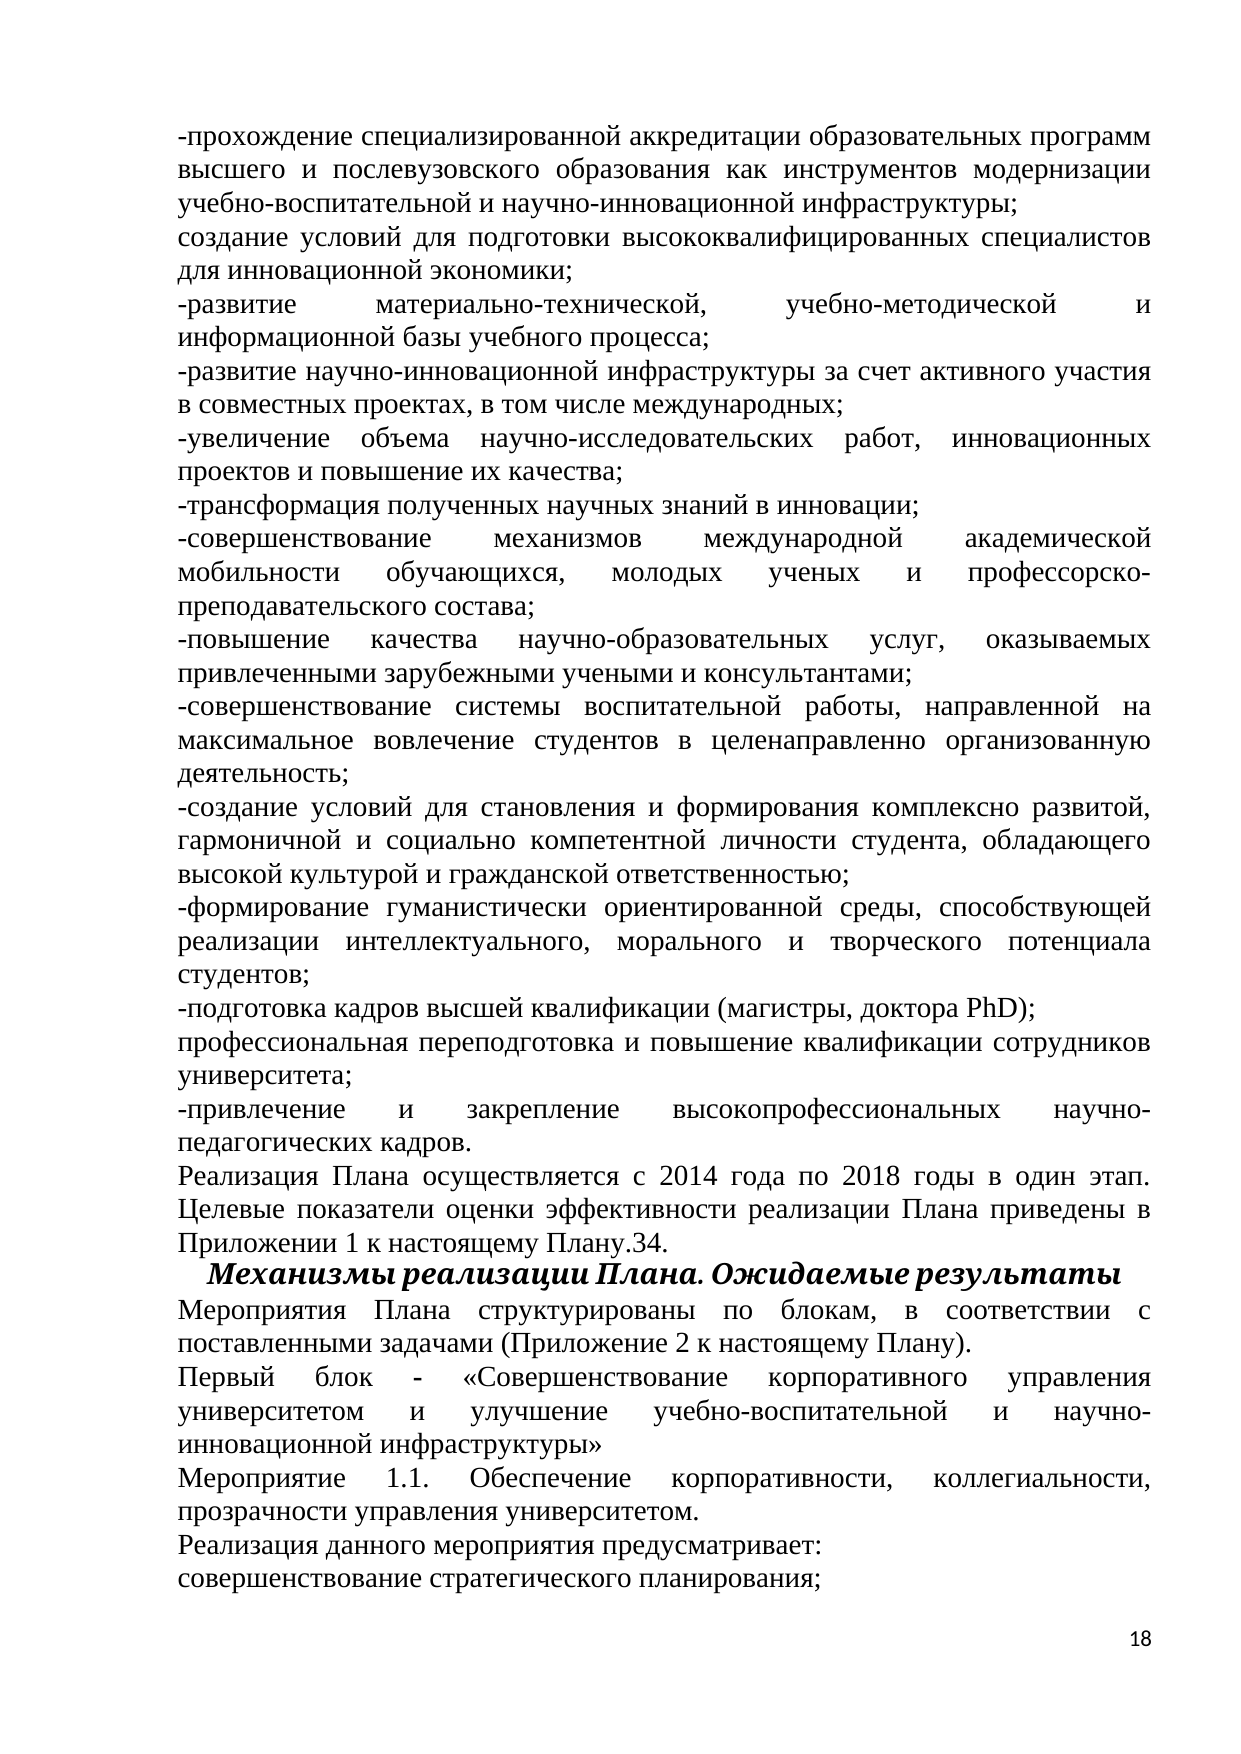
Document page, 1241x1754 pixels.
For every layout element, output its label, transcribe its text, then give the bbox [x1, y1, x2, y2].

text Мероприятие 1.1. Обеспечение корпоративности, коллегиальности, прозрачности управления университетом. [177, 1460, 1152, 1527]
text -формирование гуманистически ориентированной среды, способствующей реализации интеллектуального, морального и творческого потенциала студентов; [177, 889, 1152, 990]
text -развитие научно-инновационной инфраструктуры за счет активного участия в совместных проектах, в том числе международных; [177, 353, 1152, 420]
text профессиональная переподготовка и повышение квалификации сотрудников университета; [177, 1024, 1152, 1091]
text -привлечение и закрепление высокопрофессиональных научно-педагогических кадров. [177, 1091, 1152, 1158]
text -увеличение объема научно-исследовательских работ, инновационных проектов и повышение их качества; [177, 420, 1152, 487]
text -совершенствование системы воспитательной работы, направленной на максимальное вовлечение студентов в целенаправленно организованную деятельность; [177, 688, 1152, 789]
text -развитие материально-технической, учебно-методической и информационной базы учебного процесса; [177, 286, 1152, 353]
text -прохождение специализированной аккредитации образовательных программ высшего и послевузовского образования как инструментов модернизации учебно-воспитательной и научно-инновационной инфраструктуры; [177, 118, 1152, 219]
text Мероприятия Плана структурированы по блокам, в соответствии с поставленными задачами (Приложение 2 к настоящему Плану). [177, 1292, 1152, 1359]
text создание условий для подготовки высококвалифицированных специалистов для инновационной экономики; [177, 219, 1152, 286]
text -совершенствование механизмов международной академической мобильности обучающихся, молодых ученых и профессорско-преподавательского состава; [177, 521, 1152, 621]
text Реализация Плана осуществляется с 2014 года по 2018 годы в один этап. Целевые показатели оценки эффективности реализации Плана приведены в Приложении 1 к настоящему Плану.34. [177, 1158, 1152, 1258]
text Первый блок - «Совершенствование корпоративного управления университетом и улучшение учебно-воспитательной и научно-инновационной инфраструктуры» [177, 1359, 1152, 1460]
text Механизмы реализации Плана. Ожидаемые результаты [177, 1258, 1152, 1292]
text Реализация данного мероприятия предусматривает: [177, 1527, 1152, 1560]
text совершенствование стратегического планирования; [177, 1560, 1152, 1594]
text -создание условий для становления и формирования комплексно развитой, гармоничной и социально компетентной личности студента, обладающего высокой культурой и гражданской ответственностью; [177, 789, 1152, 889]
text -повышение качества научно-образовательных услуг, оказываемых привлеченными зарубежными учеными и консультантами; [177, 621, 1152, 688]
text -трансформация полученных научных знаний в инновации; [177, 487, 1152, 521]
text -подготовка кадров высшей квалификации (магистры, доктора PhD); [177, 990, 1152, 1024]
